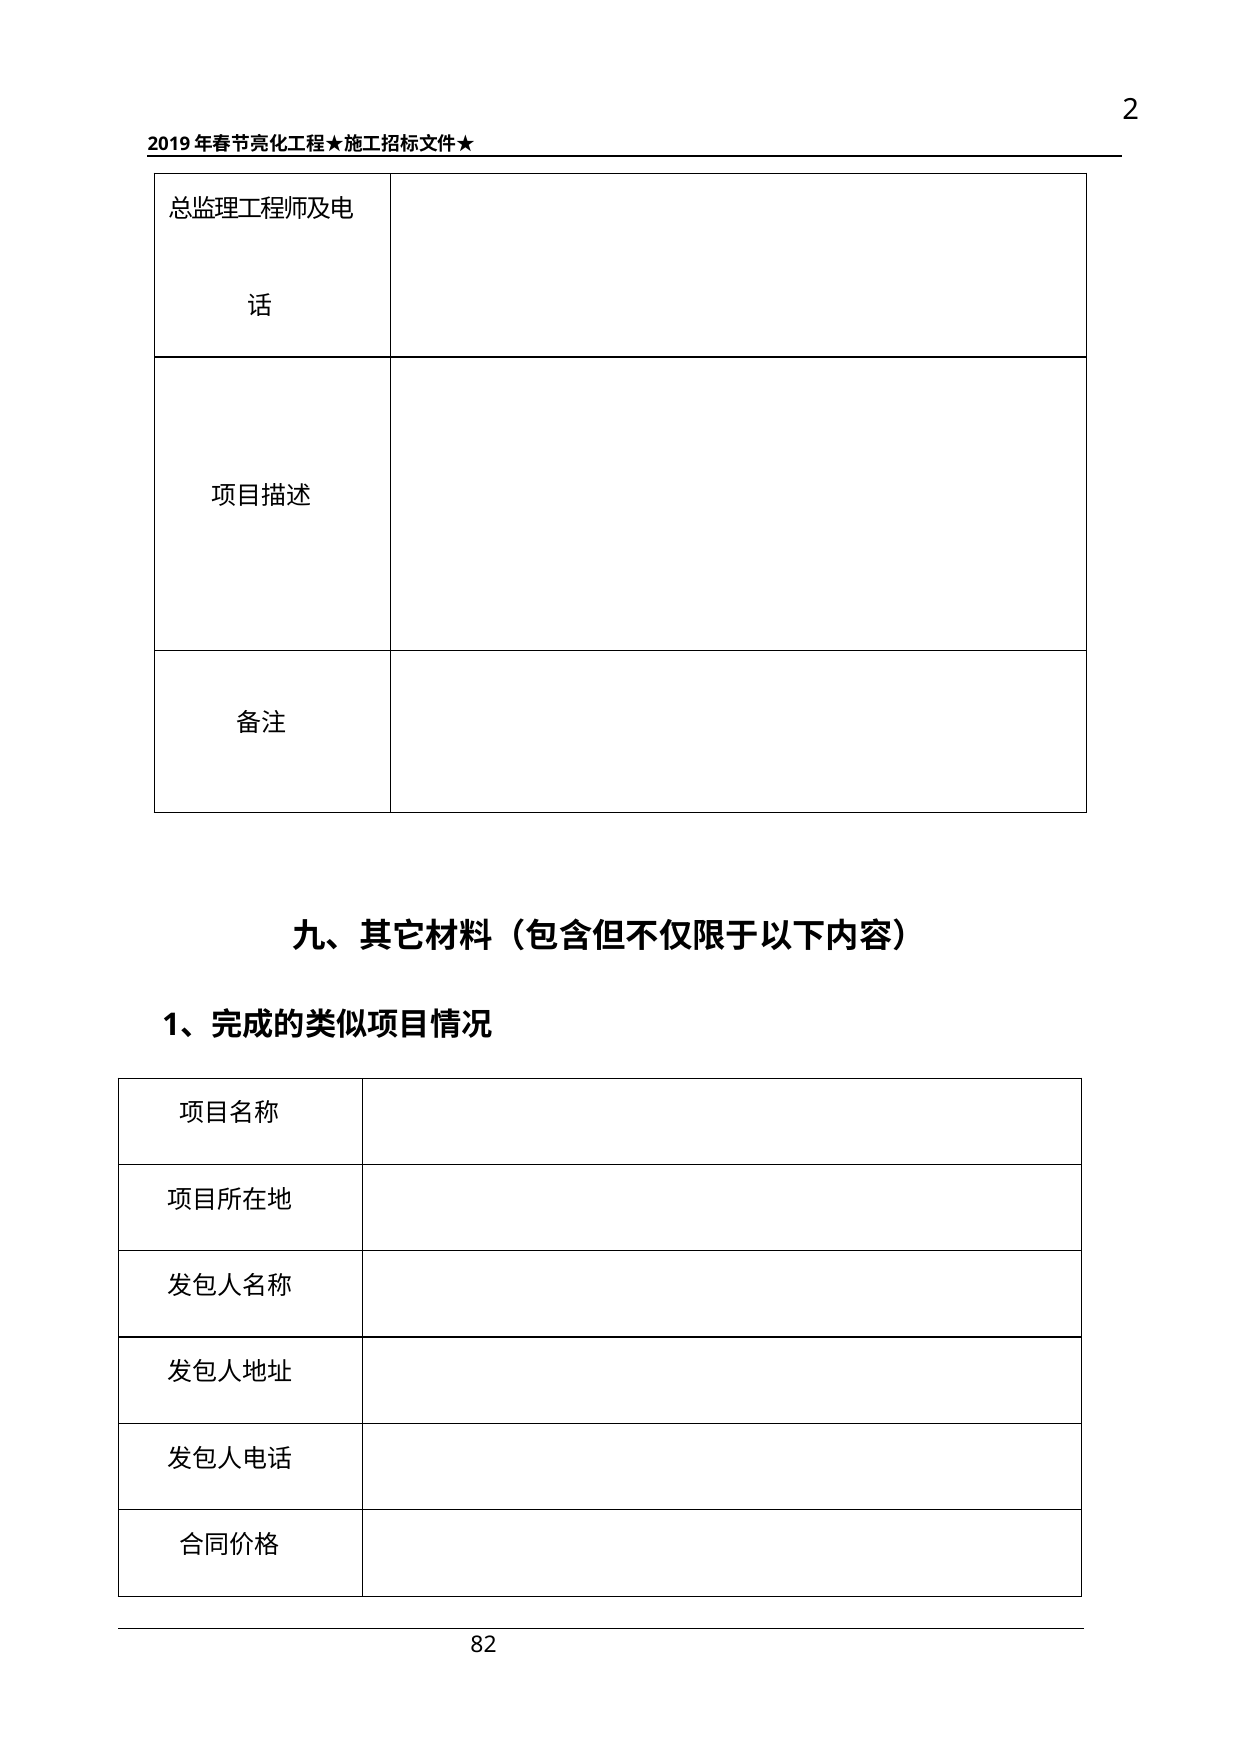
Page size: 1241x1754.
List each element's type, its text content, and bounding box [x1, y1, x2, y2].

table_cell 项目描述 [155, 358, 390, 649]
table_cell [391, 358, 1086, 649]
table_header [363, 1079, 1081, 1164]
table_cell [391, 651, 1086, 812]
table_cell 发包人电话 [119, 1424, 362, 1509]
table_cell [363, 1510, 1081, 1596]
table_cell [363, 1165, 1081, 1250]
table_cell 合同价格 [119, 1510, 362, 1596]
table_cell 总监理工程师及电话 [155, 174, 390, 356]
table_cell [363, 1424, 1081, 1509]
text 九、其它材料（包含但不仅限于以下内容） [118, 901, 1100, 966]
table_header 项目名称 [119, 1079, 362, 1164]
table_cell [391, 174, 1086, 356]
text 1、完成的类似项目情况 [118, 990, 1100, 1055]
table_cell [363, 1338, 1081, 1423]
table_cell 发包人名称 [119, 1251, 362, 1336]
table_cell [363, 1251, 1081, 1336]
table_cell 项目所在地 [119, 1165, 362, 1250]
table_cell 发包人地址 [119, 1338, 362, 1423]
table_cell 备注 [155, 651, 390, 812]
